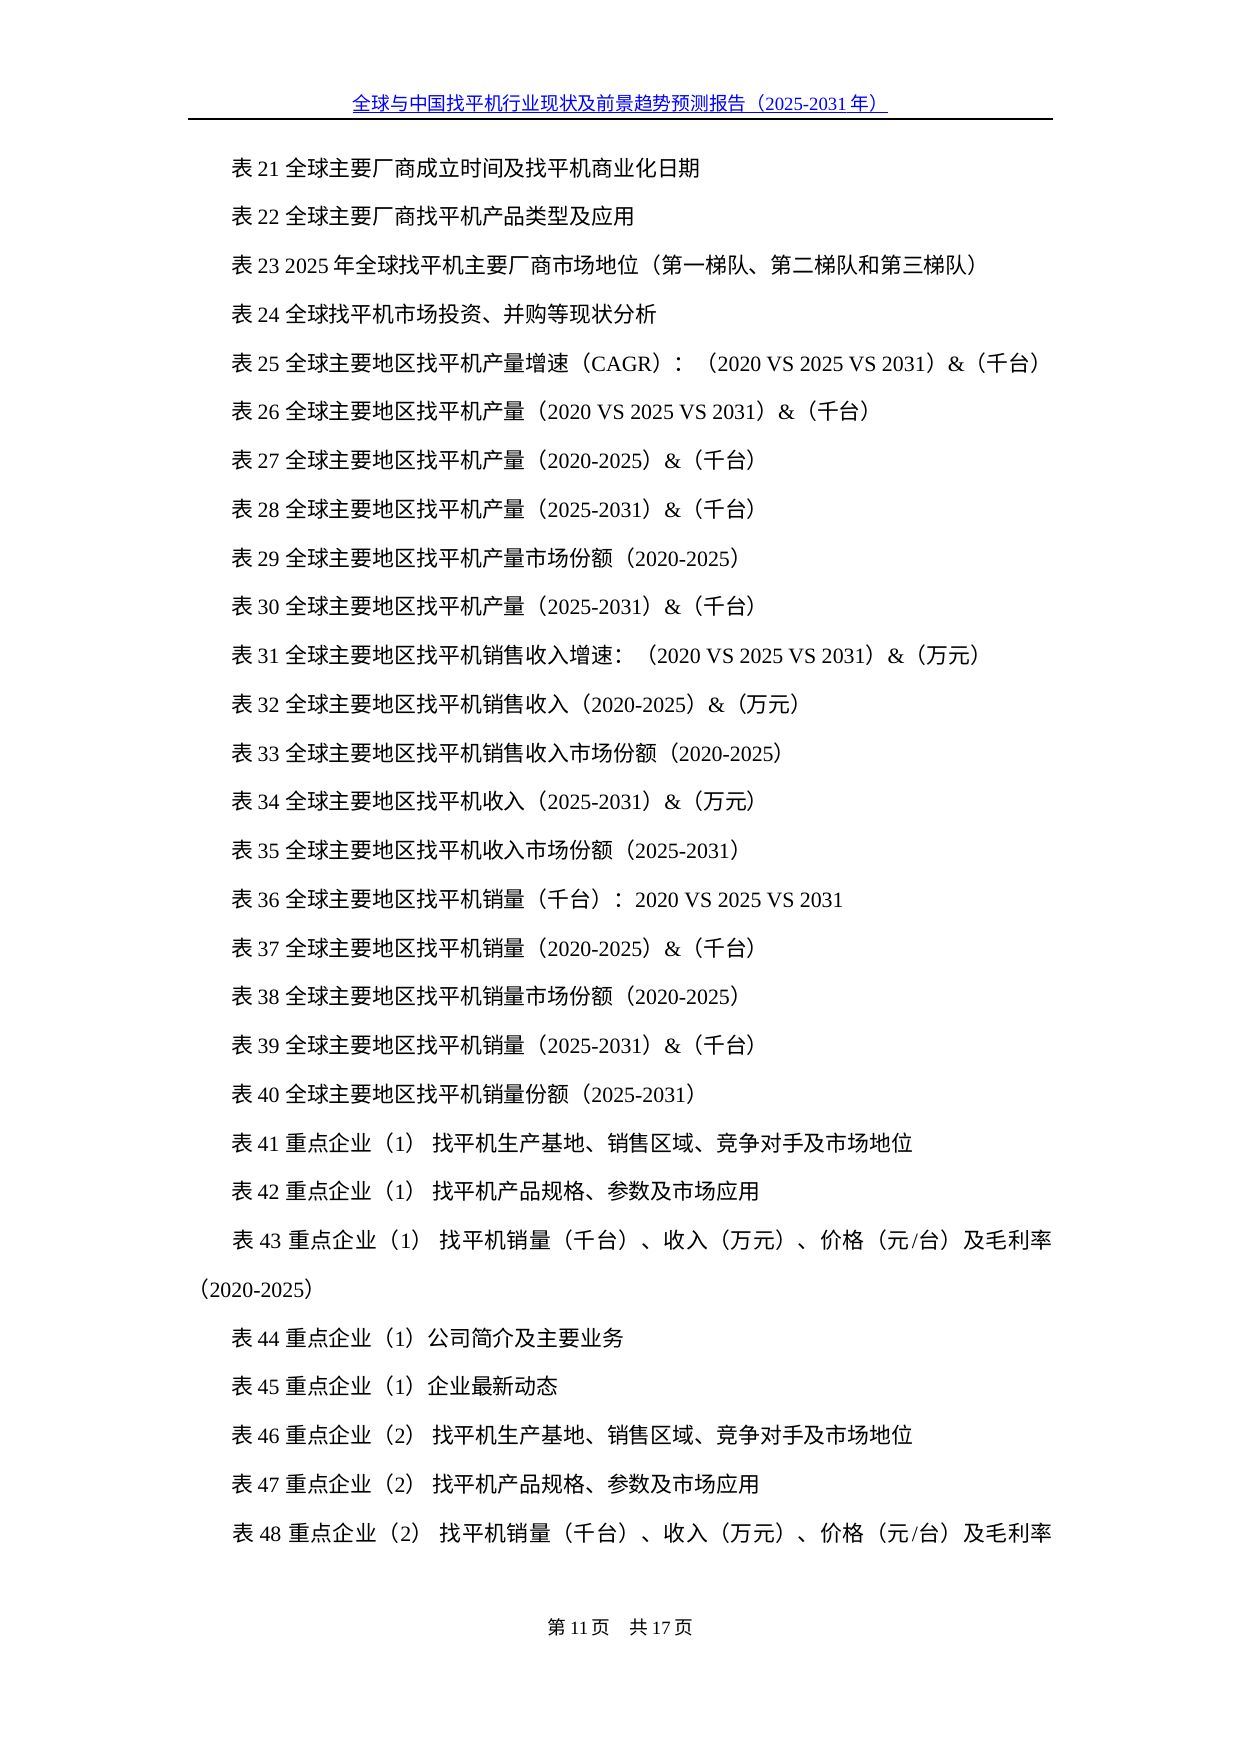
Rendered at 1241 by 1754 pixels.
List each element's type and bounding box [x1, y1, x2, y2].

text [187, 150, 1053, 1548]
